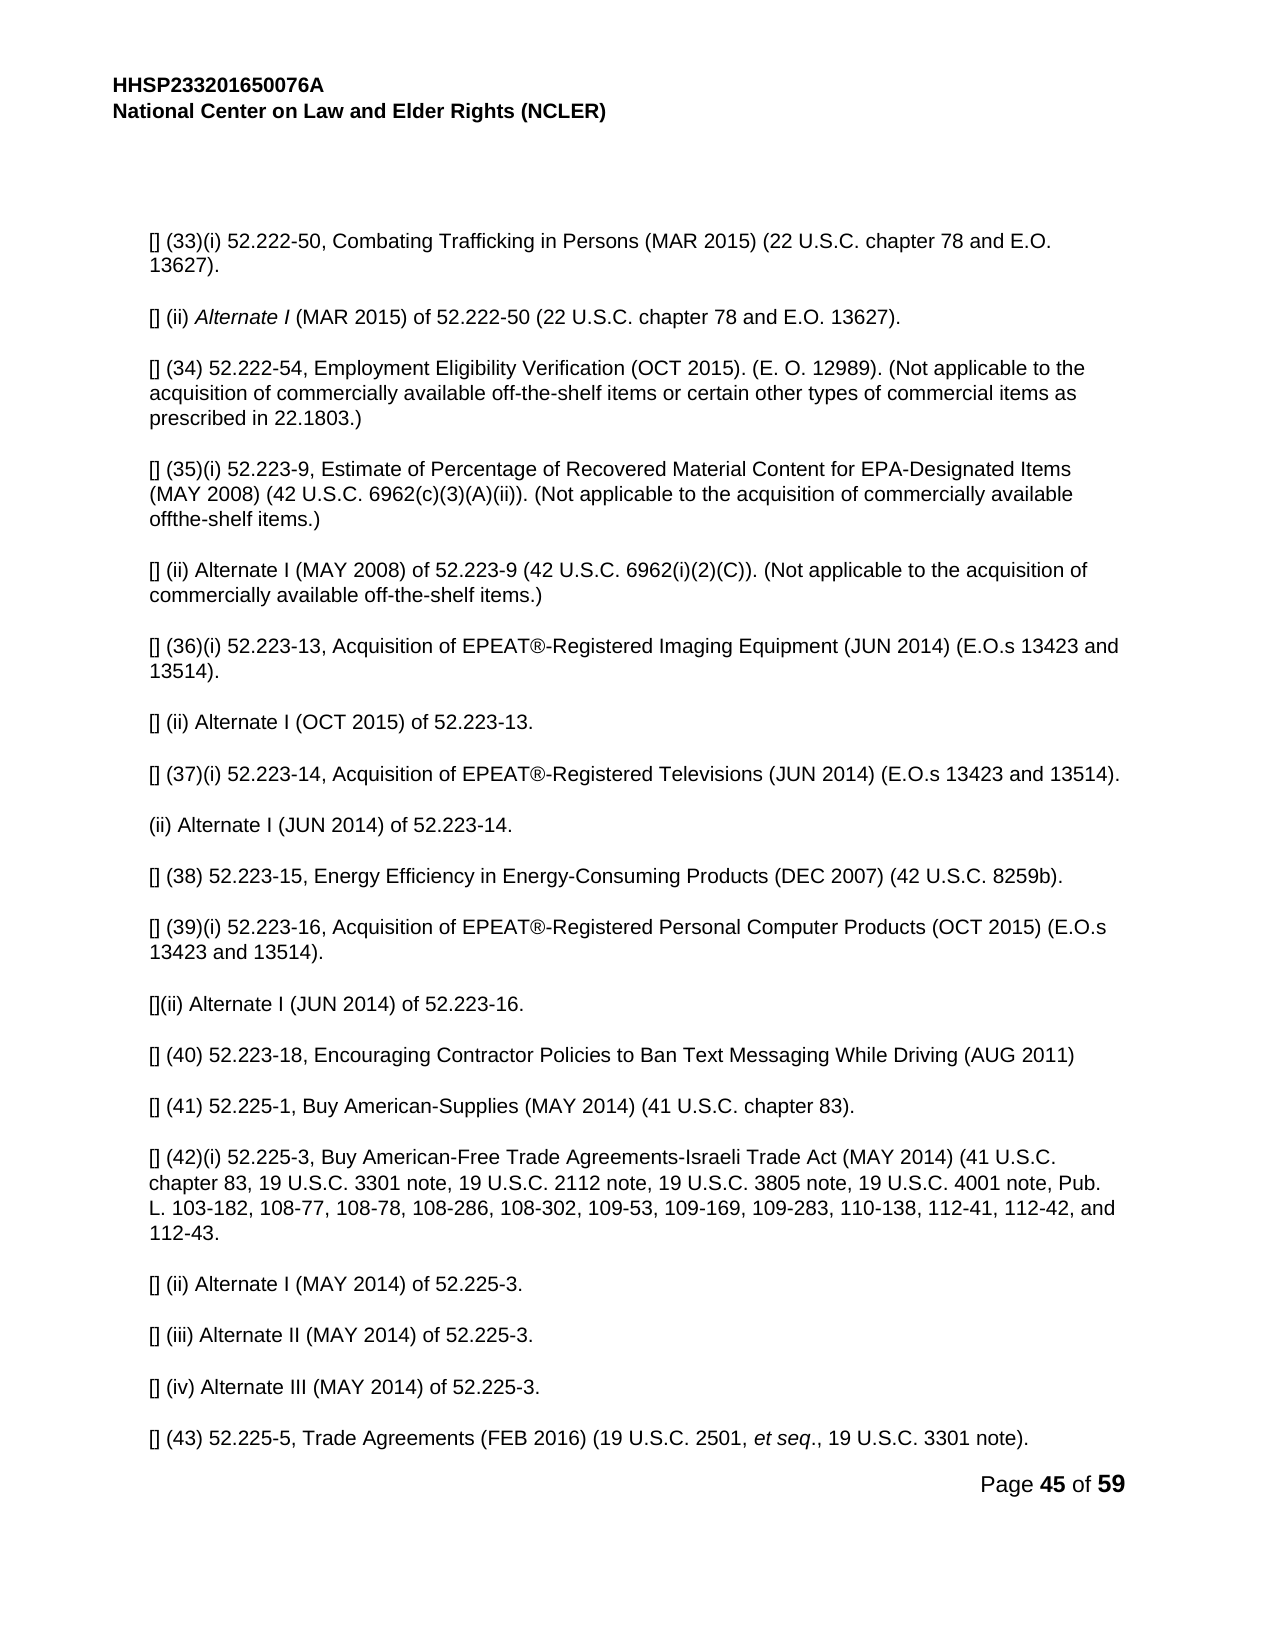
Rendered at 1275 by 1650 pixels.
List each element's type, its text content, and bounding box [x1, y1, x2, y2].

text [] (33)(i) 52.222-50, Combating Trafficking in Persons (MAR 2015) (22 U.S.C. chapter 78 and E.O. 13627). [148, 228, 1124, 277]
text [] (40) 52.223-18, Encouraging Contractor Policies to Ban Text Messaging While Driving (AUG 2011) [148, 1043, 1124, 1067]
text [] (ii) Alternate I (MAY 2014) of 52.225-3. [148, 1272, 1124, 1296]
text [] (36)(i) 52.223-13, Acquisition of EPEAT®-Registered Imaging Equipment (JUN 2014) (E.O.s 13423 and 13514). [148, 634, 1124, 683]
text [] (41) 52.225-1, Buy American-Supplies (MAY 2014) (41 U.S.C. chapter 83). [148, 1094, 1124, 1118]
text [] (iv) Alternate III (MAY 2014) of 52.225-3. [148, 1374, 1124, 1398]
text [] (ii) Alternate I (MAY 2008) of 52.223-9 (42 U.S.C. 6962(i)(2)(C)). (Not applicable to the acquisition of commercially available off-the-shelf items.) [148, 558, 1124, 607]
text [] (42)(i) 52.225-3, Buy American-Free Trade Agreements-Israeli Trade Act (MAY 2014) (41 U.S.C. [148, 1145, 1124, 1169]
text L. 103-182, 108-77, 108-78, 108-286, 108-302, 109-53, 109-169, 109-283, 110-138, 112-41, 112-42, and 112-43. [148, 1196, 1124, 1245]
text [] (ii) Alternate I (MAR 2015) of 52.222-50 (22 U.S.C. chapter 78 and E.O. 13627). [148, 304, 1124, 328]
text [] (38) 52.223-15, Energy Efficiency in Energy-Consuming Products (DEC 2007) (42 U.S.C. 8259b). [148, 864, 1124, 888]
text [] (43) 52.225-5, Trade Agreements (FEB 2016) (19 U.S.C. 2501, et seq., 19 U.S.C. 3301 note). [148, 1426, 1124, 1450]
text [] (iii) Alternate II (MAY 2014) of 52.225-3. [148, 1323, 1124, 1347]
text [](ii) Alternate I (JUN 2014) of 52.223-16. [148, 991, 1124, 1015]
text [] (39)(i) 52.223-16, Acquisition of EPEAT®-Registered Personal Computer Products (OCT 2015) (E.O.s 13423 and 13514). [148, 915, 1124, 964]
text [] (35)(i) 52.223-9, Estimate of Percentage of Recovered Material Content for EPA-Designated Items (MAY 2008) (42 U.S.C. 6962(c)(3)(A)(ii)). (Not applicable to the acquisition of commercially available offthe-shelf items.) [148, 457, 1124, 531]
text (ii) Alternate I (JUN 2014) of 52.223-14. [148, 813, 1124, 837]
text [] (37)(i) 52.223-14, Acquisition of EPEAT®-Registered Televisions (JUN 2014) (E.O.s 13423 and 13514). [148, 761, 1124, 785]
text chapter 83, 19 U.S.C. 3301 note, 19 U.S.C. 2112 note, 19 U.S.C. 3805 note, 19 U.S.C. 4001 note, Pub. [148, 1171, 1124, 1194]
text [] (34) 52.222-54, Employment Eligibility Verification (OCT 2015). (E. O. 12989). (Not applicable to the acquisition of commercially available off-the-shelf items or certain other types of commercial items as prescribed in 22.1803.) [148, 356, 1124, 429]
text [] (ii) Alternate I (OCT 2015) of 52.223-13. [148, 710, 1124, 734]
